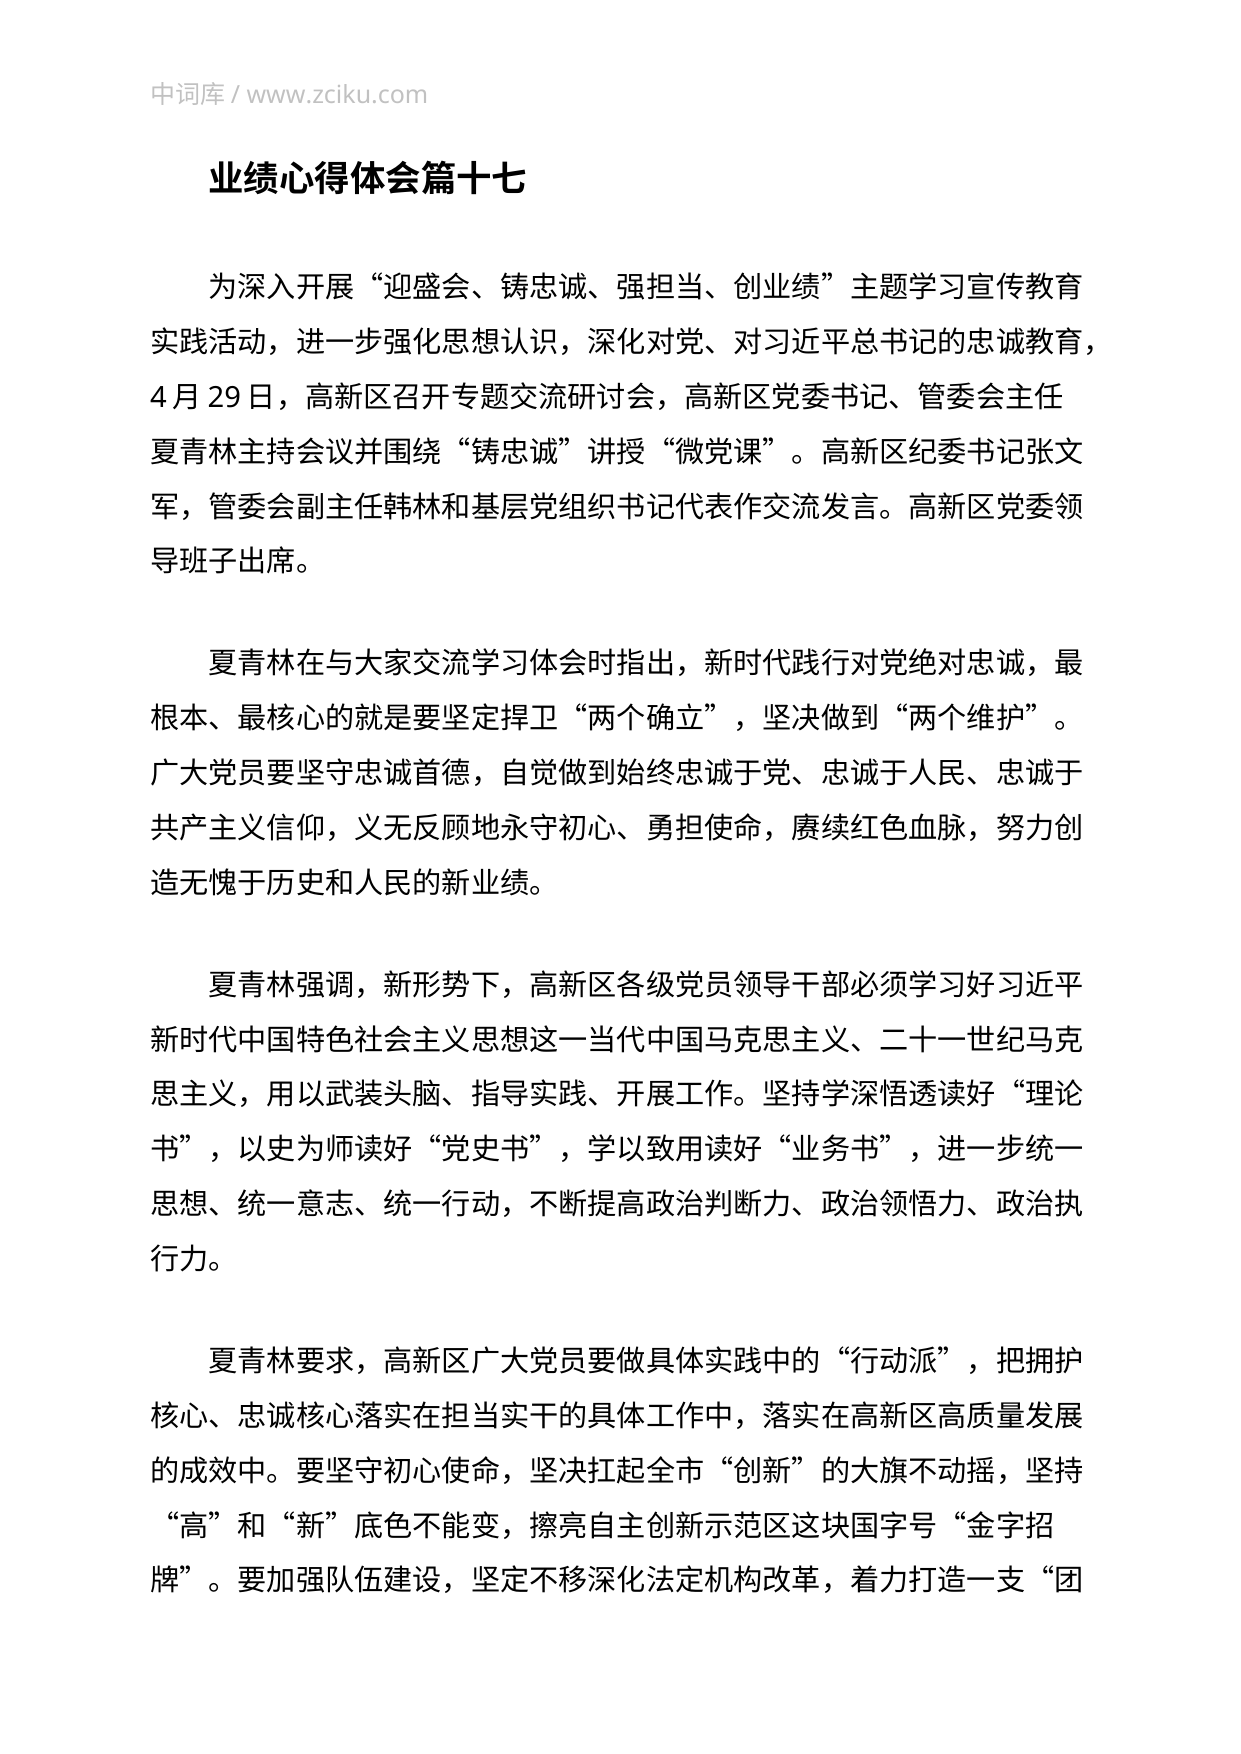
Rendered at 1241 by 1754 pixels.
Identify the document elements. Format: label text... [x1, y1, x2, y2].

text 夏青林在与大家交流学习体会时指出，新时代践行对党绝对忠诚，最根本、最核心的就是要坚定捍卫“两个确立”，坚决做到“两个维护”。广大党员要坚守忠诚首德，自觉做到始终忠诚于党、忠诚于人民、忠诚于共产主义信仰，义无反顾地永守初心、勇担使命，赓续红色血脉，努力创造无愧于历史和人民的新业绩。 [150, 640, 1090, 902]
text 为深入开展“迎盛会、铸忠诚、强担当、创业绩”主题学习宣传教育实践活动，进一步强化思想认识，深化对党、对习近平总书记的忠诚教育，4月29日，高新区召开专题交流研讨会，高新区党委书记、管委会主任夏青林主持会议并围绕“铸忠诚”讲授“微党课”。高新区纪委书记张文军，管委会副主任韩林和基层党组织书记代表作交流发言。高新区党委领导班子出席。 [150, 263, 1090, 580]
text 夏青林强调，新形势下，高新区各级党员领导干部必须学习好习近平新时代中国特色社会主义思想这一当代中国马克思主义、二十一世纪马克思主义，用以武装头脑、指导实践、开展工作。坚持学深悟透读好“理论书”，以史为师读好“党史书”，学以致用读好“业务书”，进一步统一思想、统一意志、统一行动，不断提高政治判断力、政治领悟力、政治执行力。 [150, 961, 1090, 1278]
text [150, 1337, 1090, 1599]
text 业绩心得体会篇十七 [150, 150, 1090, 201]
